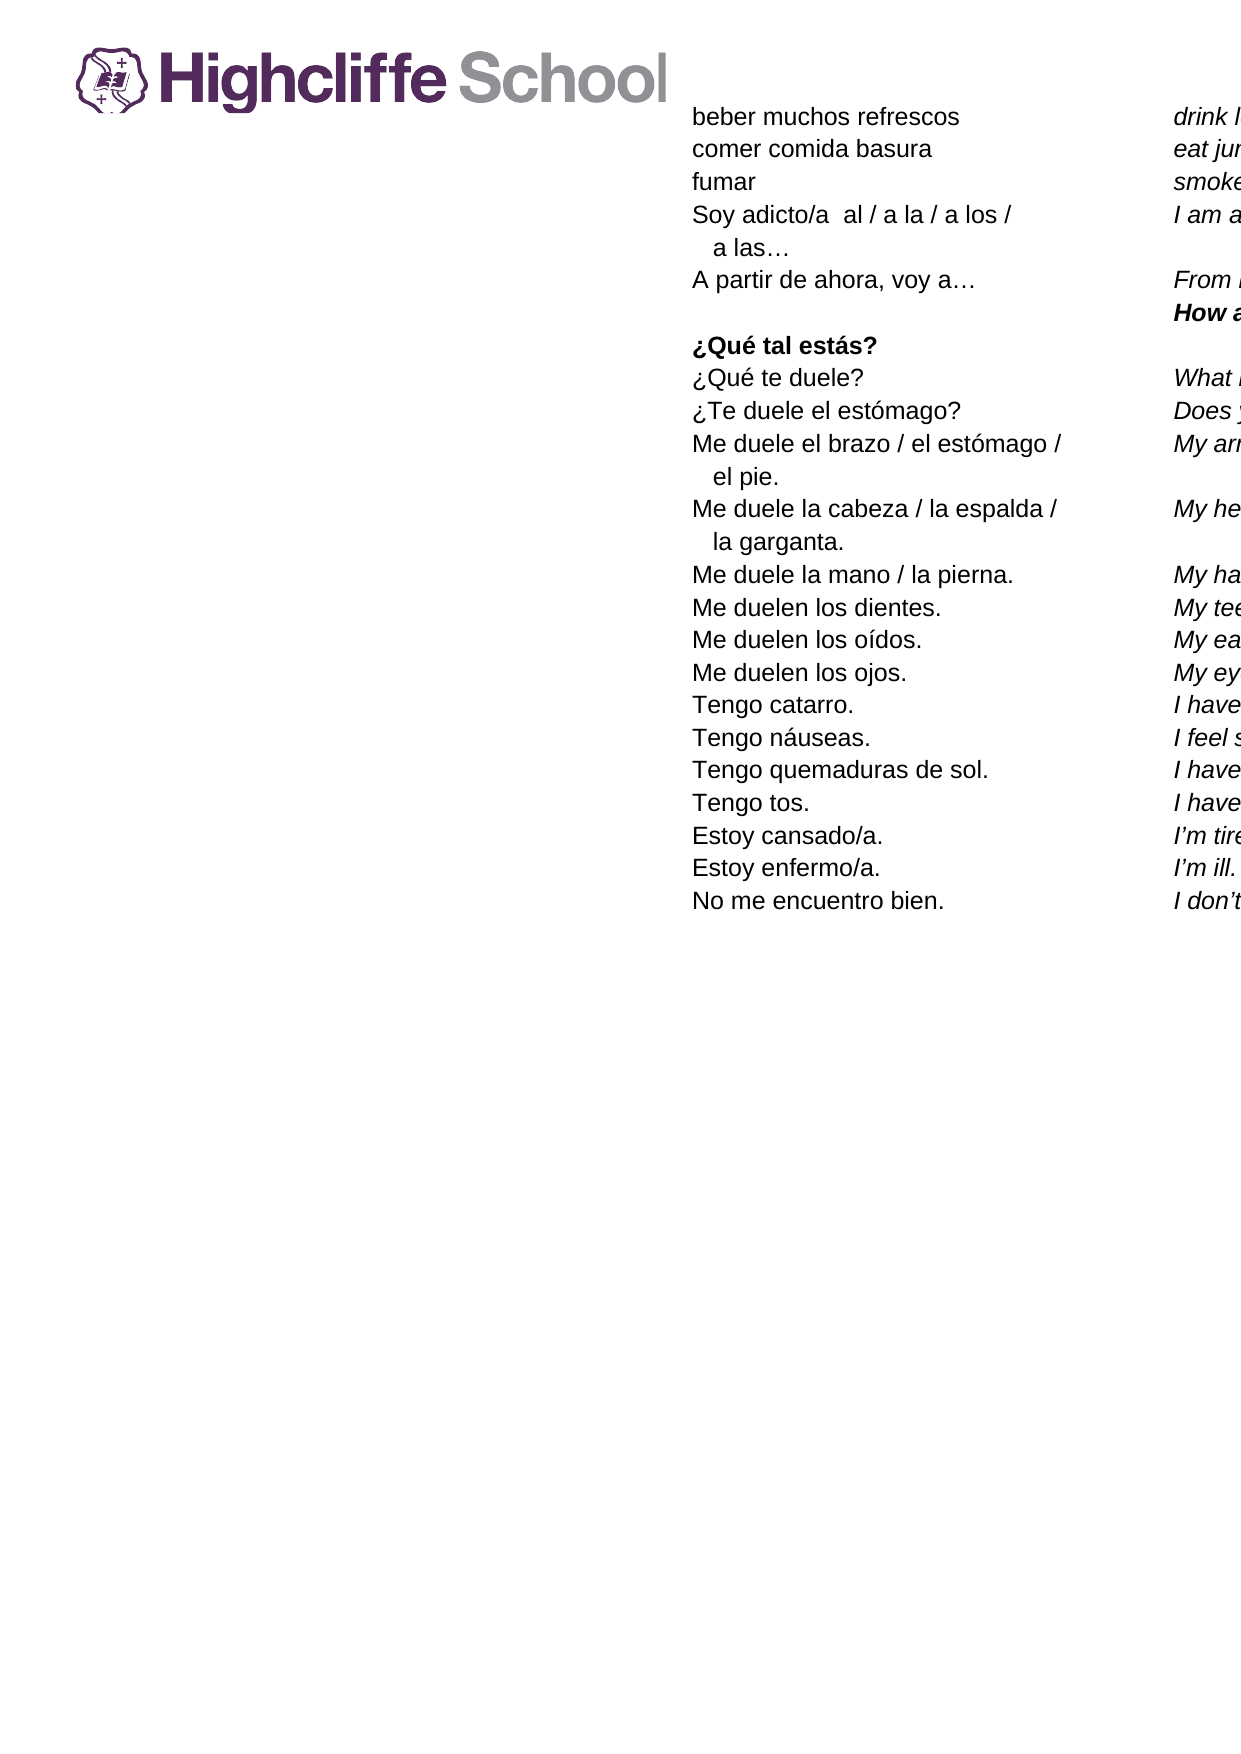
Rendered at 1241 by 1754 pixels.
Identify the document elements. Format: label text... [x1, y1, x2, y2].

table_cell Estoy cansado/a. [686, 821, 1167, 853]
table_cell smoke [1167, 167, 1240, 199]
table_cell Tengo catarro. [686, 690, 1167, 723]
table_cell I feel sick / nauseous. [1167, 723, 1240, 756]
table_cell Tengo quemaduras de sol. [686, 756, 1167, 788]
table_cell ¿Te duele el estómago? [686, 396, 1167, 429]
table_cell comer comida basura [686, 134, 1167, 167]
table_cell I’m ill. [1167, 853, 1240, 886]
table_cell My eyes hurt. [1167, 658, 1240, 690]
table_cell I have a cough. [1167, 788, 1240, 821]
table_cell Tengo náuseas. [686, 723, 1167, 756]
table_cell Me duelen los dientes. [686, 593, 1167, 625]
table_cell fumar [686, 167, 1167, 199]
table_cell I have sunburn. [1167, 756, 1240, 788]
table_cell Me duele la mano / la pierna. [686, 560, 1167, 592]
table_cell ¿Qué te duele? [686, 364, 1167, 396]
table_cell drink lots of soft drinks [1167, 102, 1240, 134]
table_cell I have a cold. [1167, 690, 1240, 723]
table_cell No me encuentro bien. [686, 886, 1167, 918]
table_cell Soy adicto/a al / a la / a los / a las… [686, 200, 1167, 265]
table_cell Me duelen los oídos. [686, 625, 1167, 658]
table_cell What hurts? [1167, 364, 1240, 396]
table_cell Me duele el brazo / el estómago / el pie. [686, 429, 1167, 494]
table_cell I don’t feel well. [1167, 886, 1240, 918]
table_cell beber muchos refrescos [686, 102, 1167, 134]
table_cell My teeth hurt. [1167, 593, 1240, 625]
table_cell Does your stomach hurt? [1167, 396, 1240, 429]
table_cell Tengo tos. [686, 788, 1167, 821]
picture [75, 47, 665, 113]
table_cell I am addicted to… [1167, 200, 1240, 265]
table_cell A partir de ahora, voy a… [686, 265, 1167, 298]
table_cell ¿Qué tal estás? [686, 298, 1167, 363]
table_cell My arm / stomach / foot hurts. [1167, 429, 1240, 494]
table_cell eat junk food [1167, 134, 1240, 167]
table_cell From now on, I am going to… [1167, 265, 1240, 298]
table_cell Estoy enfermo/a. [686, 853, 1167, 886]
table_cell I’m tired. [1167, 821, 1240, 853]
table_cell How are you? [1167, 298, 1240, 363]
table_cell My head / back / throat hurts. [1167, 494, 1240, 560]
table_cell My ears hurt / I have earache. [1167, 625, 1240, 658]
table_cell Me duele la cabeza / la espalda / la garganta. [686, 494, 1167, 560]
table_cell My hand / leg hurts. [1167, 560, 1240, 592]
table_cell Me duelen los ojos. [686, 658, 1167, 690]
